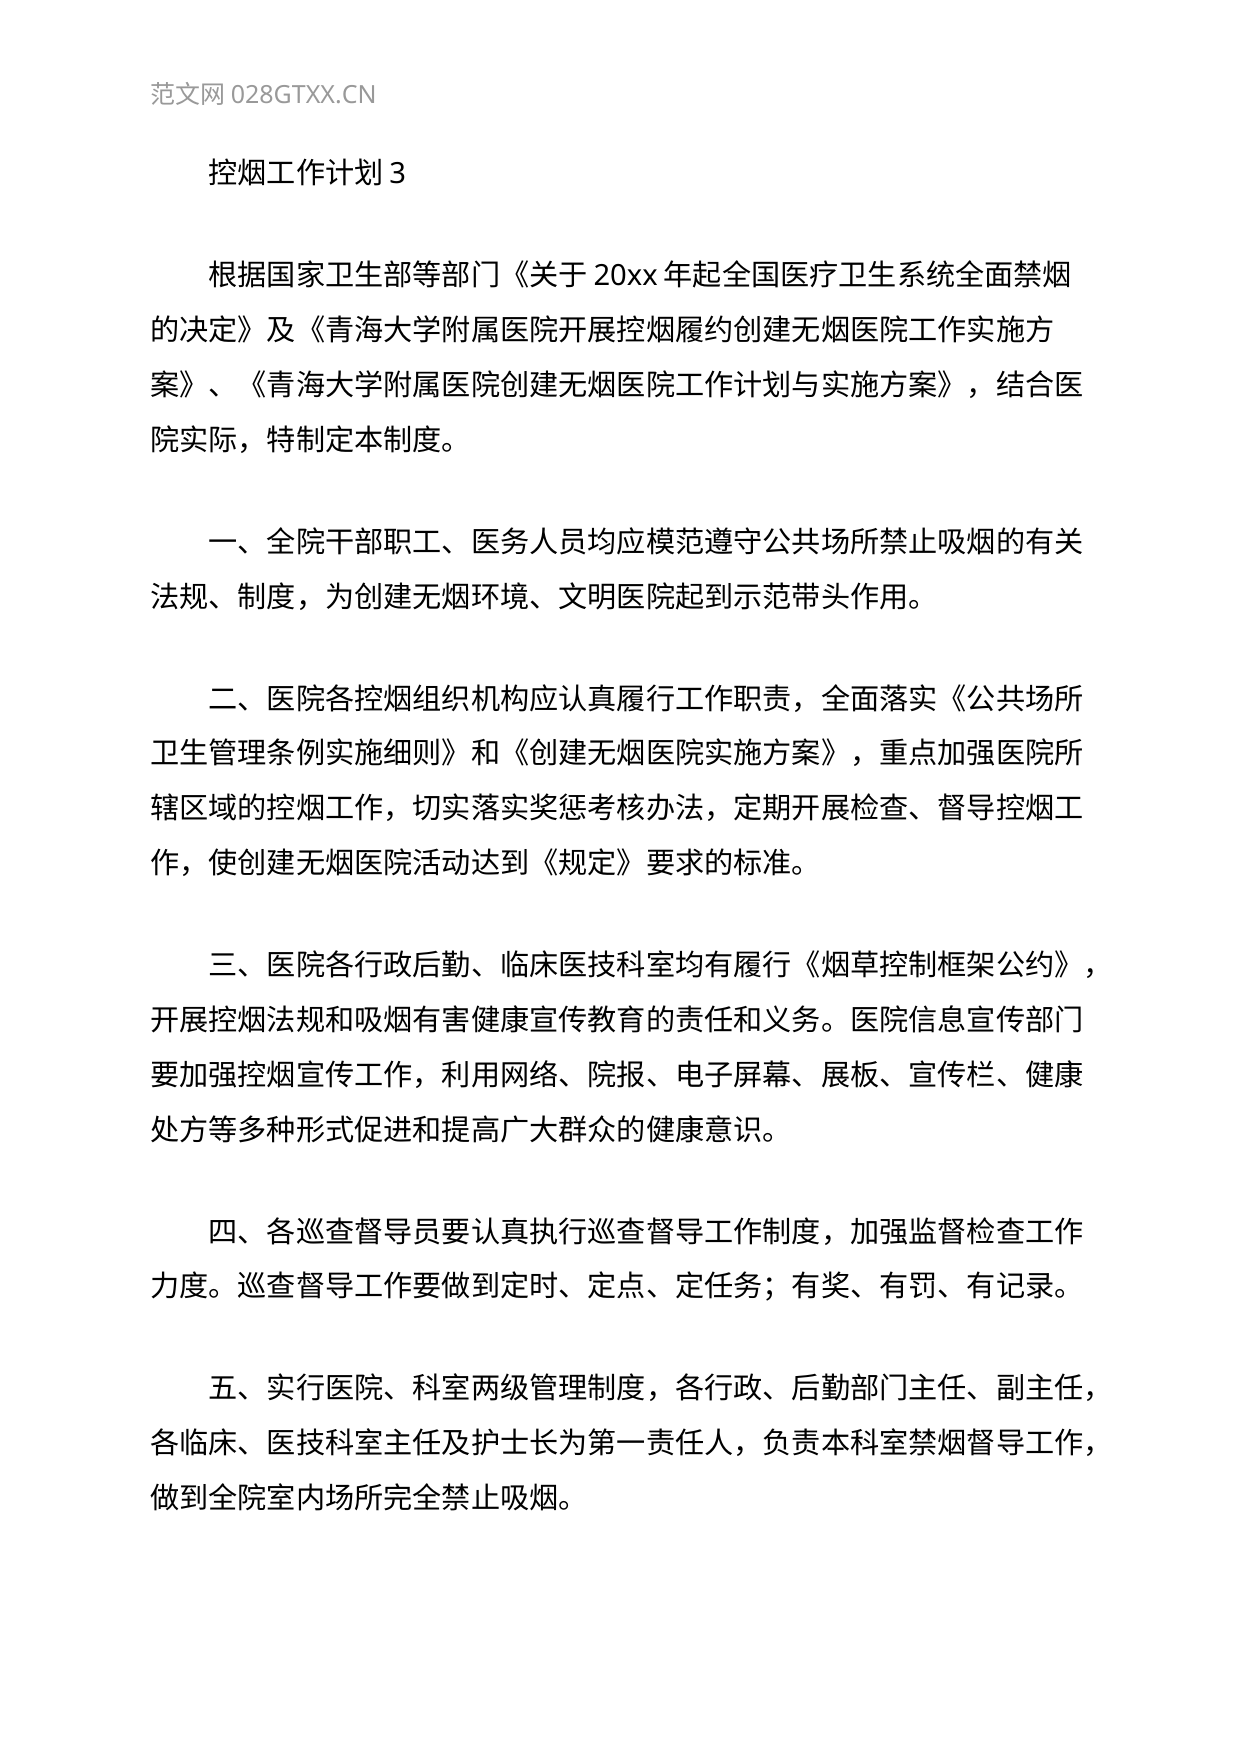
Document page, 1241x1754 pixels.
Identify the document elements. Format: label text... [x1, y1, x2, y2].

text 三、医院各行政后勤、临床医技科室均有履行《烟草控制框架公约》，开展控烟法规和吸烟有害健康宣传教育的责任和义务。医院信息宣传部门要加强控烟宣传工作，利用网络、院报、电子屏幕、展板、宣传栏、健康处方等多种形式促进和提高广大群众的健康意识。 [150, 942, 1090, 1149]
text 一、全院干部职工、医务人员均应模范遵守公共场所禁止吸烟的有关法规、制度，为创建无烟环境、文明医院起到示范带头作用。 [150, 518, 1090, 616]
text 二、医院各控烟组织机构应认真履行工作职责，全面落实《公共场所卫生管理条例实施细则》和《创建无烟医院实施方案》，重点加强医院所辖区域的控烟工作，切实落实奖惩考核办法，定期开展检查、督导控烟工作，使创建无烟医院活动达到《规定》要求的标准。 [150, 675, 1090, 882]
text 四、各巡查督导员要认真执行巡查督导工作制度，加强监督检查工作力度。巡查督导工作要做到定时、定点、定任务；有奖、有罚、有记录。 [150, 1208, 1090, 1305]
text 控烟工作计划3 [150, 150, 1090, 192]
text 根据国家卫生部等部门《关于20xx年起全国医疗卫生系统全面禁烟的决定》及《青海大学附属医院开展控烟履约创建无烟医院工作实施方案》、《青海大学附属医院创建无烟医院工作计划与实施方案》，结合医院实际，特制定本制度。 [150, 252, 1090, 459]
text 五、实行医院、科室两级管理制度，各行政、后勤部门主任、副主任，各临床、医技科室主任及护士长为第一责任人，负责本科室禁烟督导工作，做到全院室内场所完全禁止吸烟。 [150, 1365, 1090, 1517]
